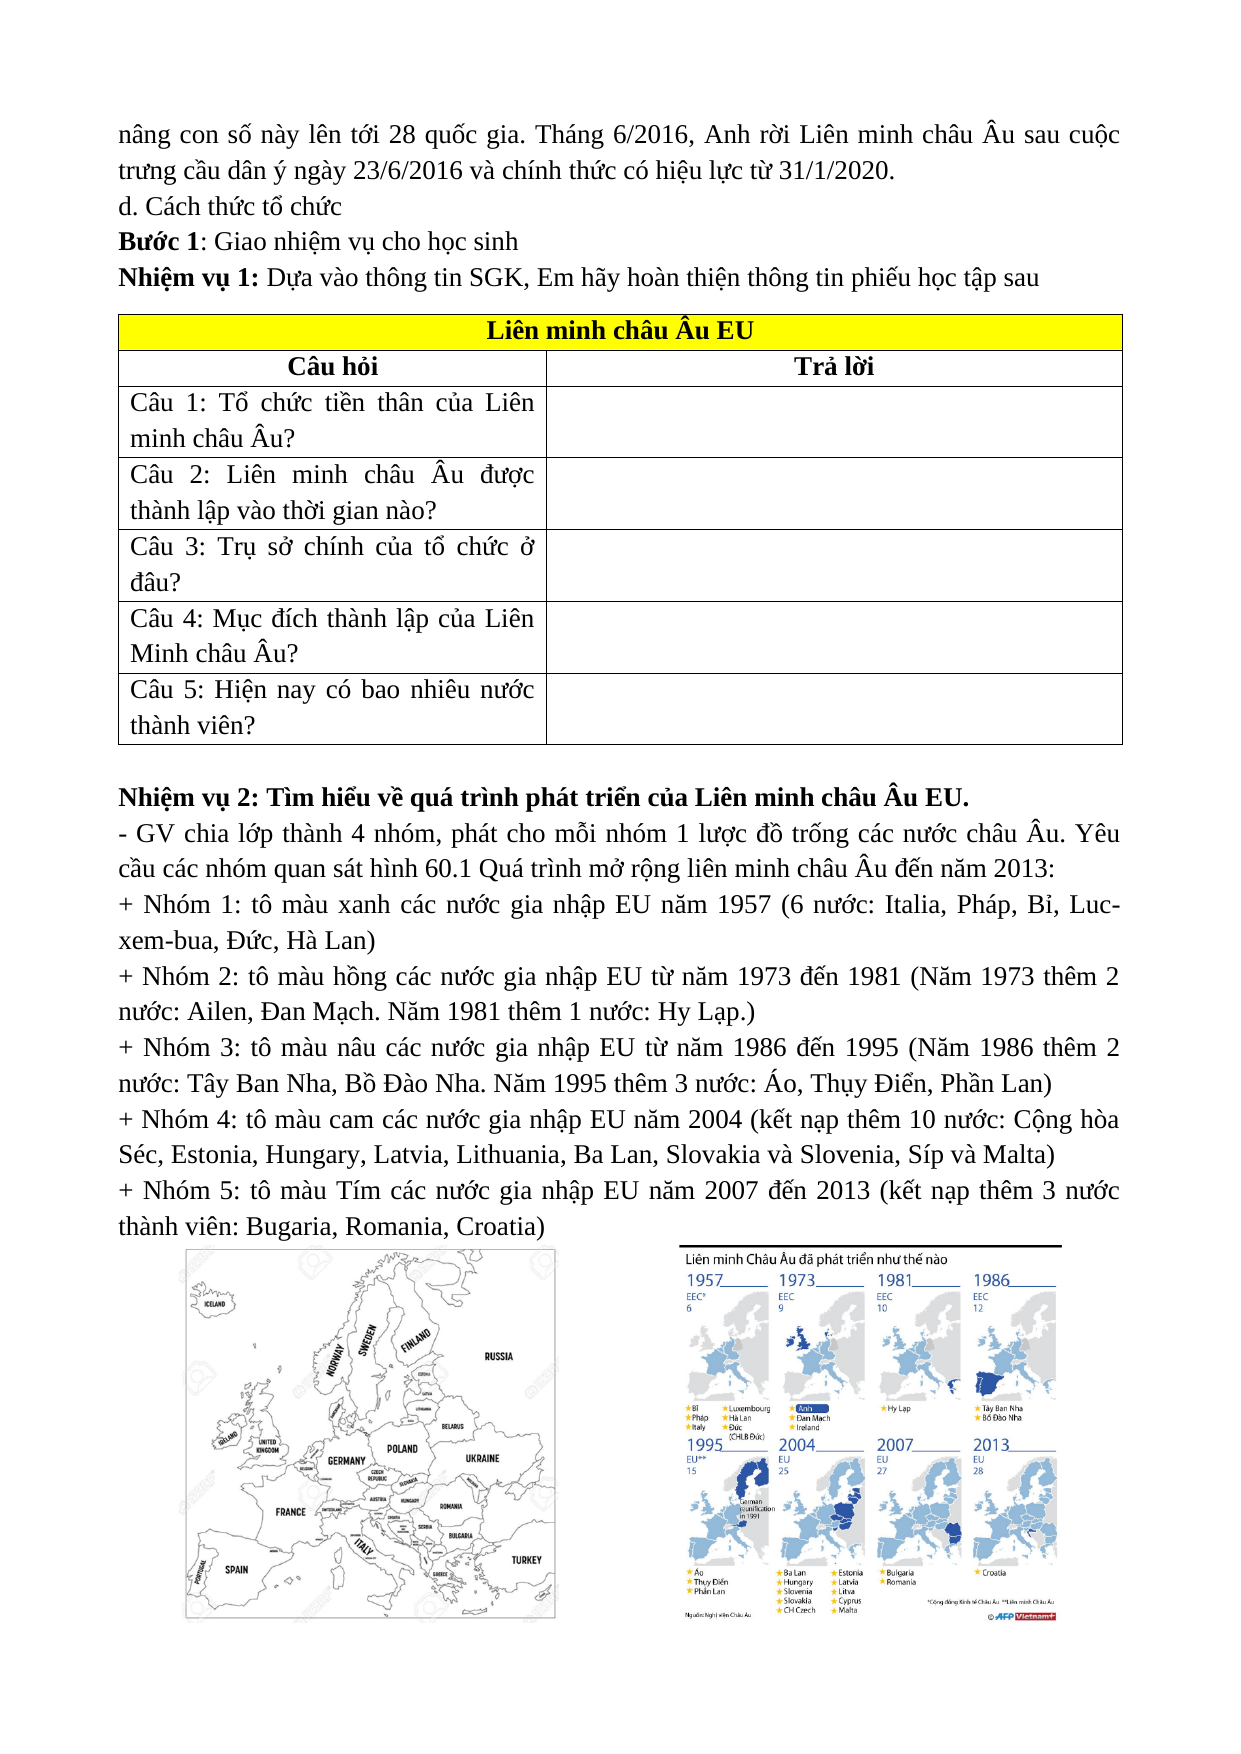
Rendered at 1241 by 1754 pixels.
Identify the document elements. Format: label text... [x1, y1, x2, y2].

table_cell Câu 5: Hiện nay có bao nhiêu nước thành viên? [119, 674, 546, 744]
table_cell [547, 602, 1122, 673]
list Nhiệm vụ 1: Dựa vào thông tin SGK, Em hãy hoàn thiện thông tin phiếu học tập sau [118, 261, 1122, 292]
table_cell [547, 458, 1122, 529]
table_cell Câu hỏi [119, 351, 546, 386]
table_cell Trả lời [547, 351, 1122, 386]
table_cell [547, 674, 1122, 744]
table_cell Câu 2: Liên minh châu Âu được thành lập vào thời gian nào? [119, 458, 546, 529]
table_header [118, 1246, 620, 1626]
table_cell Câu 4: Mục đích thành lập của Liên Minh châu Âu? [119, 602, 546, 673]
table_cell [547, 387, 1122, 457]
list Nhiệm vụ 2: Tìm hiểu về quá trình phát triển của Liên minh châu Âu EU. [118, 781, 1122, 812]
table_cell Câu 1: Tổ chức tiền thân của Liên minh châu Âu? [119, 387, 546, 457]
table_cell [547, 530, 1122, 601]
text + Nhóm 2: tô màu hồng các nước gia nhập EU từ năm 1973 đến 1981 (Năm 1973 thêm 2 nước: Ailen, Đan Mạch. Năm 1981 thêm 1 nước: Hy Lạp.) [118, 991, 1122, 1027]
table_header Liên minh châu Âu EU [119, 315, 1122, 349]
text + Nhóm 5: tô màu Tím các nước gia nhập EU năm 2007 đến 2013 (kết nạp thêm 3 nước thành viên: Bugaria, Romania, Croatia) [118, 1205, 1122, 1241]
text + Nhóm 3: tô màu nâu các nước gia nhập EU từ năm 1986 đến 1995 (Năm 1986 thêm 2 nước: Tây Ban Nha, Bồ Đào Nha. Năm 1995 thêm 3 nước: Áo, Thụy Điển, Phần Lan) [118, 1062, 1122, 1098]
text + Nhóm 1: tô màu xanh các nước gia nhập EU năm 1957 (6 nước: Italia, Pháp, Bỉ, Luc-xem-bua, Đức, Hà Lan) [118, 919, 1122, 955]
picture [178, 1245, 559, 1623]
picture [679, 1245, 1062, 1623]
text + Nhóm 4: tô màu cam các nước gia nhập EU năm 2004 (kết nạp thêm 10 nước: Cộng hòa Séc, Estonia, Hungary, Latvia, Lithuania, Ba Lan, Slovakia và Slovenia, Síp và Malta) [118, 1134, 1122, 1169]
list Bước 1: Giao nhiệm vụ cho học sinh [118, 225, 1122, 256]
table_cell Câu 3: Trụ sở chính của tổ chức ở đâu? [119, 530, 546, 601]
text - GV chia lớp thành 4 nhóm, phát cho mỗi nhóm 1 lược đồ trống các nước châu Âu. Yêu cầu các nhóm quan sát hình 60.1 Quá trình mở rộng liên minh châu Âu đến năm 2013: [118, 848, 1122, 884]
table_header [620, 1246, 1121, 1626]
list d. Cách thức tổ chức [118, 189, 1122, 221]
